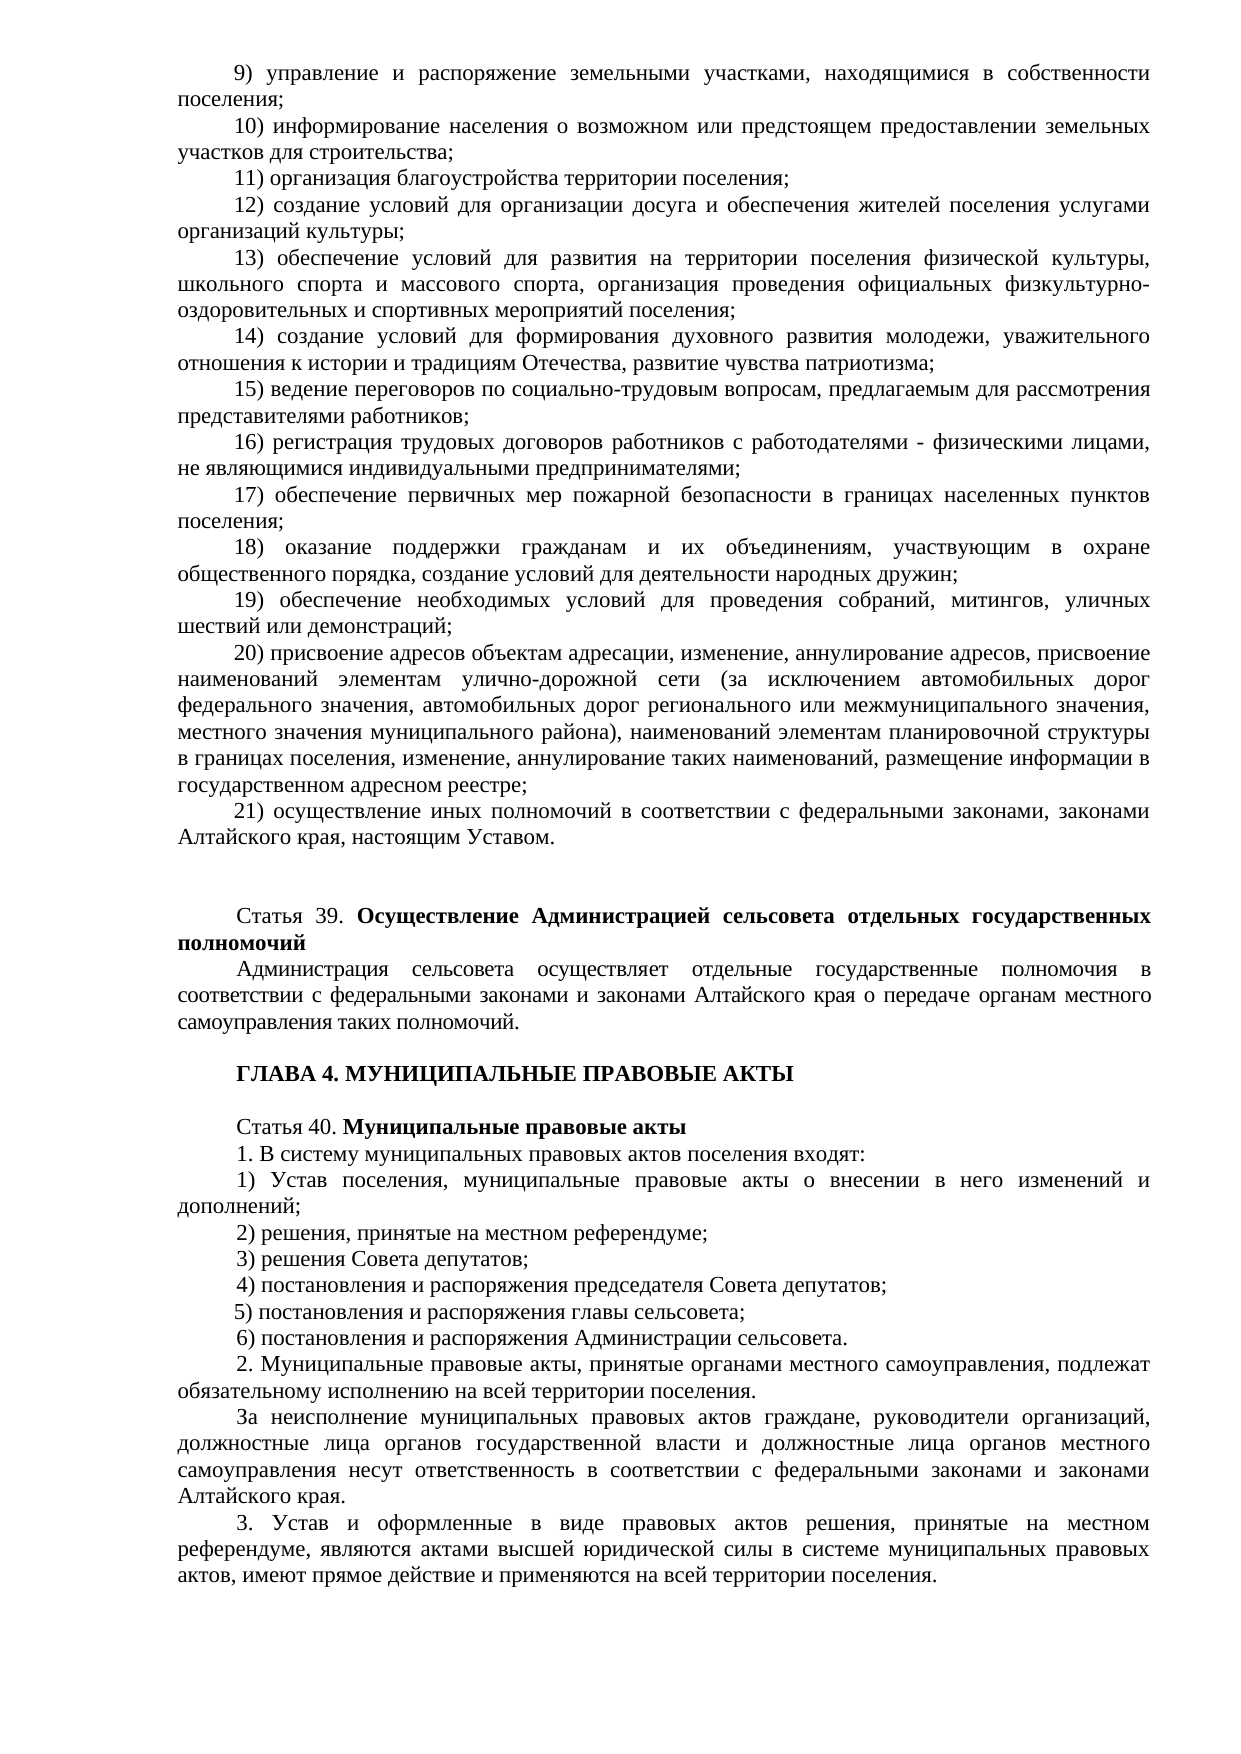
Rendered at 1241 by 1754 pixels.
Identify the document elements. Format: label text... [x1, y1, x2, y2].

text 6) постановления и распоряжения Администрации сельсовета. [177, 1324, 1152, 1350]
text 21) осуществление иных полномочий в соответствии с федеральными законами, законами Алтайского края, настоящим Уставом. [177, 797, 1152, 850]
text 3) решения Совета депутатов; [177, 1245, 1152, 1271]
text 3. Устав и оформленные в виде правовых актов решения, принятые на местном референдуме, являются актами высшей юридической силы в системе муниципальных правовых актов, имеют прямое действие и применяются на всей территории поселения. [177, 1508, 1152, 1588]
text 13) обеспечение условий для развития на территории поселения физической культуры, школьного спорта и массового спорта, организация проведения официальных физкультурно-оздоровительных и спортивных мероприятий поселения; [177, 243, 1152, 323]
text 16) регистрация трудовых договоров работников с работодателями - физическими лицами, не являющимися индивидуальными предпринимателями; [177, 428, 1152, 481]
text Статья 39. Осуществление Администрацией сельсовета отдельных государственных полномочий [177, 902, 1152, 955]
text 1) Устав поселения, муниципальные правовые акты о внесении в него изменений и дополнений; [177, 1166, 1152, 1219]
text Администрация сельсовета осуществляет отдельные государственные полномочия в соответствии с федеральными законами и законами Алтайского края о передаче органам местного самоуправления таких полномочий. [177, 955, 1152, 1034]
text 14) создание условий для формирования духовного развития молодежи, уважительного отношения к истории и традициям Отечества, развитие чувства патриотизма; [177, 323, 1152, 375]
text 19) обеспечение необходимых условий для проведения собраний, митингов, уличных шествий или демонстраций; [177, 586, 1152, 639]
text 17) обеспечение первичных мер пожарной безопасности в границах населенных пунктов поселения; [177, 481, 1152, 533]
text 2. Муниципальные правовые акты, принятые органами местного самоуправления, подлежат обязательному исполнению на всей территории поселения. [177, 1350, 1152, 1403]
text 11) организация благоустройства территории поселения; [177, 164, 1152, 191]
text 2) решения, принятые на местном референдуме; [177, 1219, 1152, 1245]
text За неисполнение муниципальных правовых актов граждане, руководители организаций, должностные лица органов государственной власти и должностные лица органов местного самоуправления несут ответственность в соответствии с федеральными законами и законами Алтайского края. [177, 1403, 1152, 1508]
subtitle ГЛАВА 4. МУНИЦИПАЛЬНЫЕ ПРАВОВЫЕ АКТЫ [177, 1061, 1152, 1087]
text 15) ведение переговоров по социально-трудовым вопросам, предлагаемым для рассмотрения представителями работников; [177, 375, 1152, 428]
text 5) постановления и распоряжения главы сельсовета; [177, 1298, 1122, 1324]
text 20) присвоение адресов объектам адресации, изменение, аннулирование адресов, присвоение наименований элементам улично-дорожной сети (за исключением автомобильных дорог федерального значения, автомобильных дорог регионального или межмуниципального значения, местного значения муниципального района), наименований элементам планировочной структуры в границах поселения, изменение, аннулирование таких наименований, размещение информации в государственном адресном реестре; [177, 639, 1152, 797]
text 1. В систему муниципальных правовых актов поселения входят: [177, 1139, 1152, 1166]
text 9) управление и распоряжение земельными участками, находящимися в собственности поселения; [177, 59, 1152, 112]
text 4) постановления и распоряжения председателя Совета депутатов; [177, 1271, 1152, 1298]
text 10) информирование населения о возможном или предстоящем предоставлении земельных участков для строительства; [177, 112, 1152, 164]
subtitle Статья 40. Муниципальные правовые акты [177, 1113, 1152, 1139]
text 12) создание условий для организации досуга и обеспечения жителей поселения услугами организаций культуры; [177, 191, 1152, 243]
text 18) оказание поддержки гражданам и их объединениям, участвующим в охране общественного порядка, создание условий для деятельности народных дружин; [177, 533, 1152, 586]
